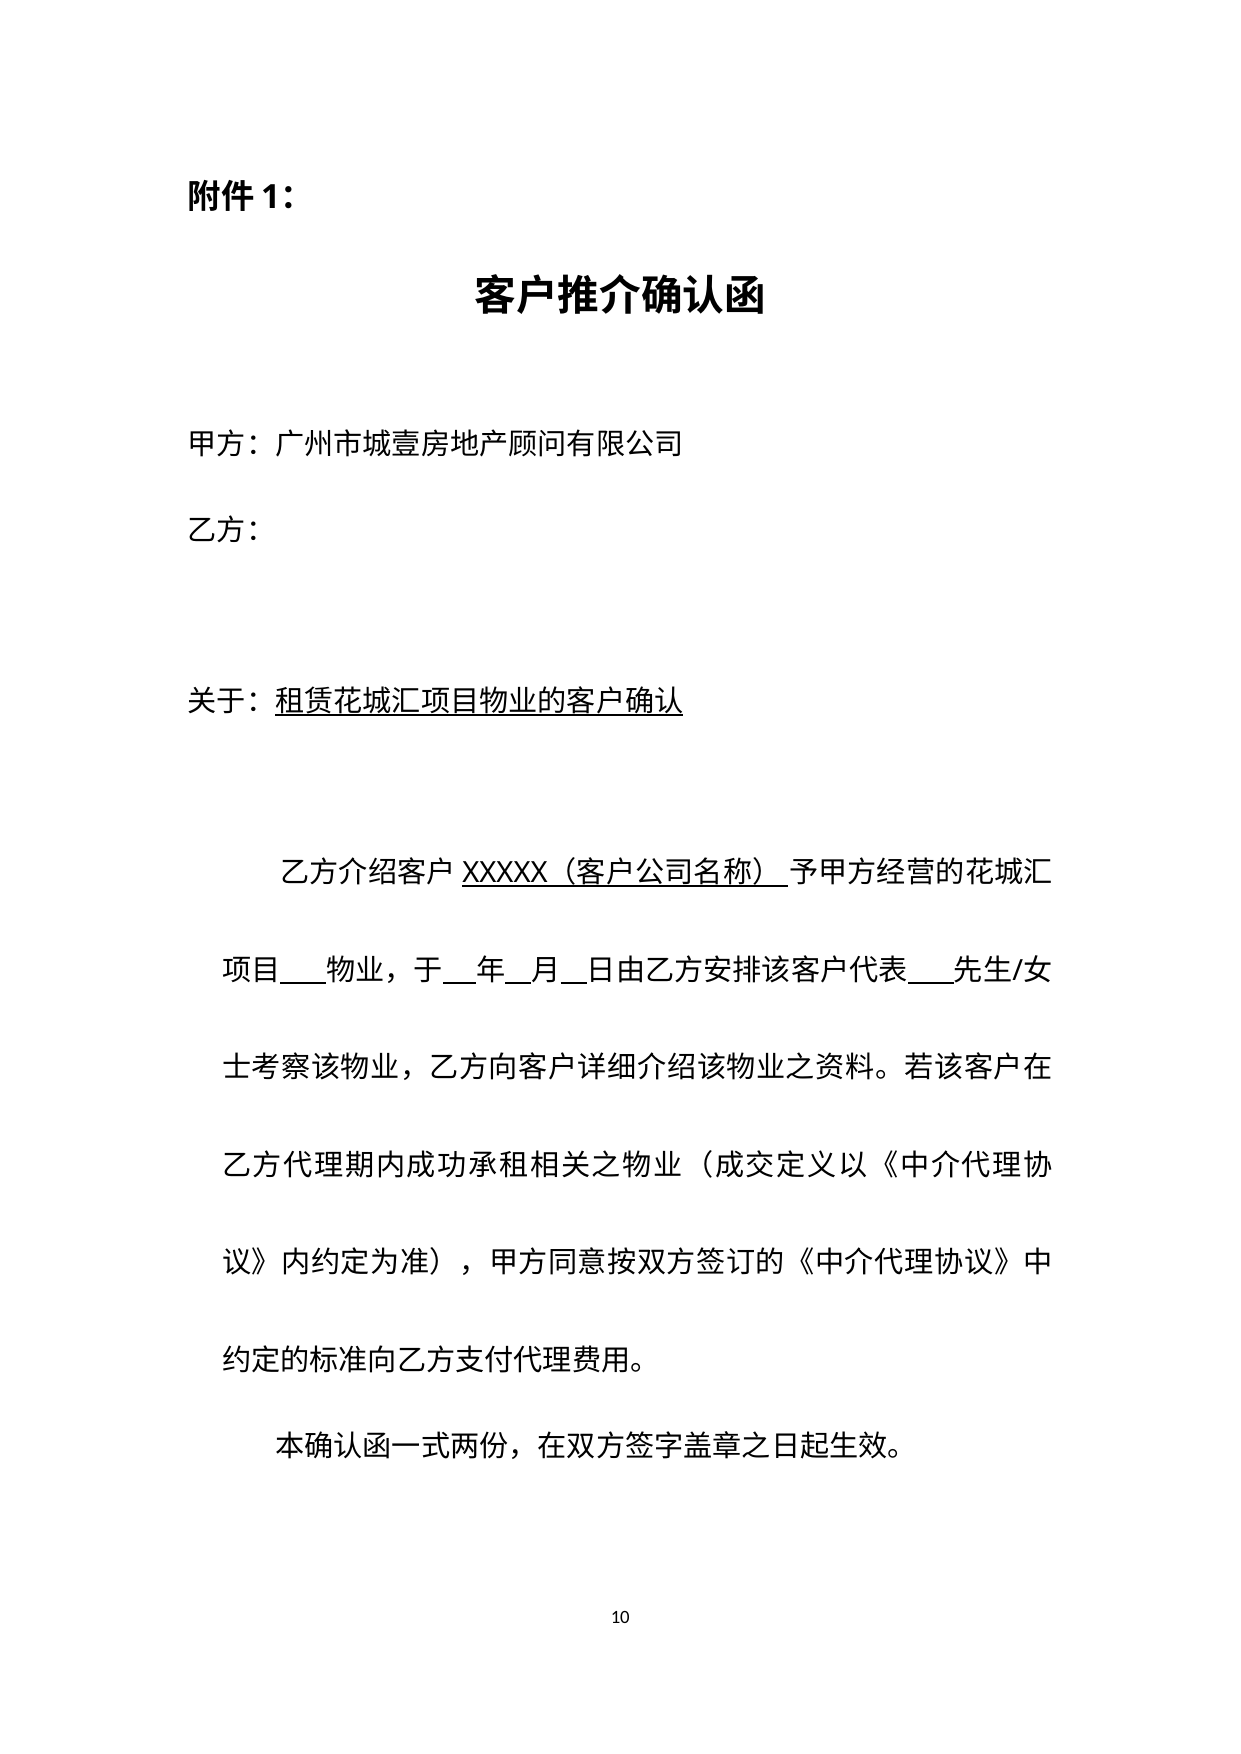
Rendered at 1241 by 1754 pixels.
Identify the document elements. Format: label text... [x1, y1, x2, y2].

text 甲方：广州市城壹房地产顾问有限公司 [187, 409, 1053, 474]
text 乙方： [187, 495, 1053, 560]
text 关于：租赁花城汇项目物业的客户确认 [187, 666, 1053, 731]
text 客户推介确认函 [187, 259, 1053, 324]
text 乙方介绍客户XXXXX（客户公司名称） 予甲方经营的花城汇项目 物业，于 年 月 日由乙方安排该客户代表 先生/女士考察该物业，乙方向客户详细介绍该物业之资料。若该客户在乙方代理期内成功承租相关之物业（成交定义以《中介代理协议》内约定为准），甲方同意按双方签订的《中介代理协议》中约定的标准向乙方支付代理费用。 [222, 837, 1053, 1390]
text 本确认函一式两份，在双方签字盖章之日起生效。 [187, 1411, 1053, 1476]
text 附件1： [187, 162, 1053, 227]
